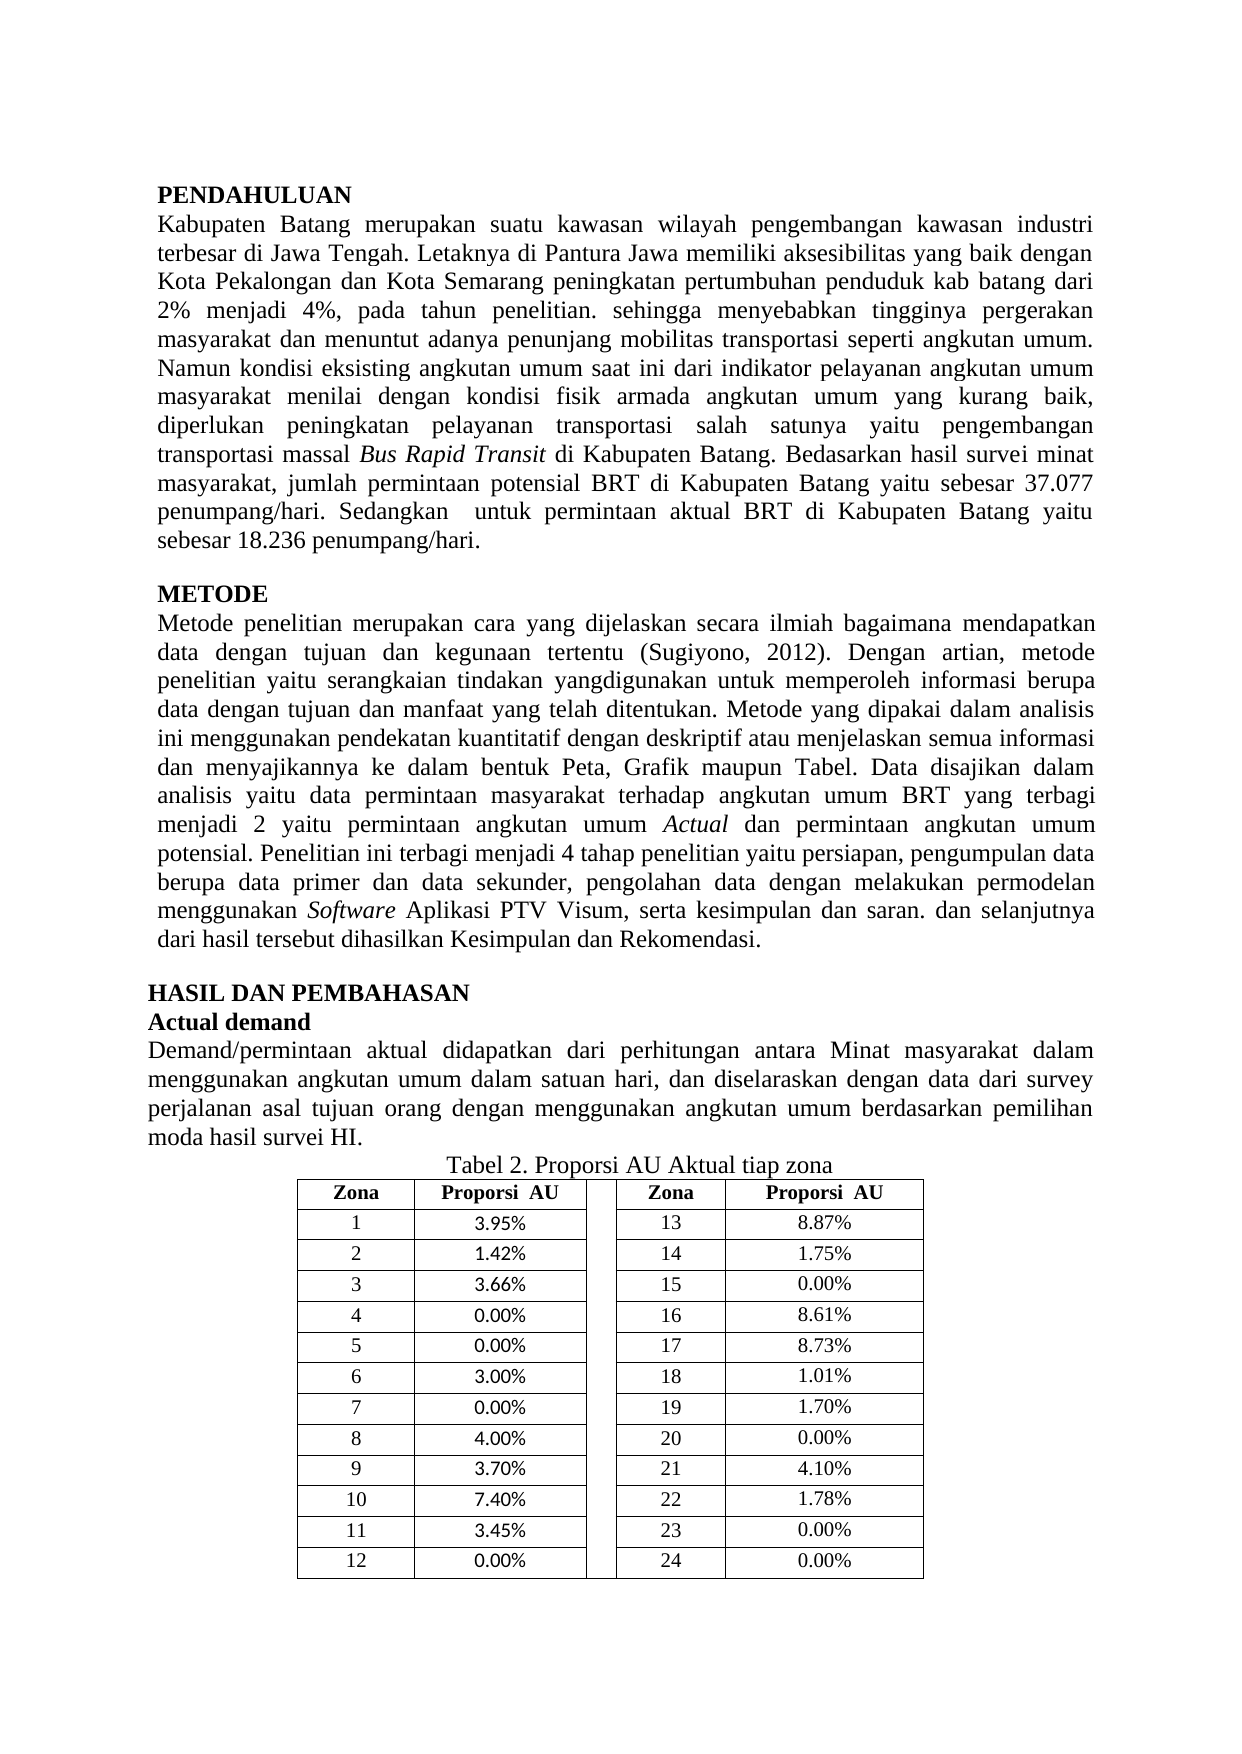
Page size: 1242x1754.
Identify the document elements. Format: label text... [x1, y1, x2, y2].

table_cell 15 [617, 1271, 725, 1301]
table_cell [587, 1547, 616, 1577]
table_cell 10 [298, 1486, 414, 1516]
table_cell 8 [298, 1425, 414, 1454]
table_cell [587, 1485, 616, 1516]
table_cell 5 [298, 1333, 414, 1362]
list Demand/permintaan aktual didapatkan dari perhitungan antara Minat masyarakat dalam menggunakan angkutan umum dalam satuan hari, dan diselaraskan dengan data dari survey perjalanan asal tujuan orang dengan menggunakan angkutan umum berdasarkan pemilihan moda hasil survei HI. [148, 1036, 1094, 1151]
table_cell 0.00% [415, 1333, 586, 1362]
table_cell 1.70% [726, 1394, 923, 1424]
table_cell 7.40% [415, 1486, 586, 1516]
table_cell [587, 1393, 616, 1424]
table_cell 19 [617, 1394, 725, 1424]
table_cell 0.00% [415, 1548, 586, 1577]
table_cell [587, 1516, 616, 1547]
text PENDAHULUAN [157, 180, 851, 209]
table_cell 13 [617, 1210, 725, 1239]
table_header Proporsi AU [726, 1180, 923, 1209]
table_cell 1.75% [726, 1240, 923, 1270]
table_cell [587, 1332, 616, 1362]
table_cell 0.00% [726, 1271, 923, 1301]
table_cell 3.66% [415, 1271, 586, 1301]
table_cell 0.00% [726, 1548, 923, 1577]
table_header Zona [298, 1180, 414, 1209]
table_cell [587, 1301, 616, 1332]
table_cell 8.73% [726, 1333, 923, 1362]
table_cell 21 [617, 1456, 725, 1485]
text Tabel 2. Proporsi AU Aktual tiap zona [185, 1151, 1094, 1179]
table_cell 1 [298, 1210, 414, 1239]
table_header Zona [617, 1180, 725, 1209]
table_cell 24 [617, 1548, 725, 1577]
table_cell 7 [298, 1394, 414, 1424]
table_cell 6 [298, 1363, 414, 1393]
table_cell 16 [617, 1302, 725, 1332]
table_cell 1.42% [415, 1240, 586, 1270]
table_cell 11 [298, 1517, 414, 1547]
table_cell 0.00% [415, 1394, 586, 1424]
table_cell 3.45% [415, 1517, 586, 1547]
table_cell 3 [298, 1271, 414, 1301]
table_cell 18 [617, 1363, 725, 1393]
table_cell [587, 1455, 616, 1485]
table_cell 9 [298, 1456, 414, 1485]
table_cell 1.78% [726, 1486, 923, 1516]
table_cell 0.00% [726, 1517, 923, 1547]
table_cell 14 [617, 1240, 725, 1270]
table_cell [587, 1239, 616, 1270]
text Kabupaten Batang merupakan suatu kawasan wilayah pengembangan kawasan industri terbesar di Jawa Tengah. Letaknya di Pantura Jawa memiliki aksesibilitas yang baik dengan Kota Pekalongan dan Kota Semarang peningkatan pertumbuhan penduduk kab batang dari 2% menjadi 4%, pada tahun penelitian. sehingga menyebabkan tingginya pergerakan masyarakat dan menuntut adanya penunjang mobilitas transportasi seperti angkutan umum. Namun kondisi eksisting angkutan umum saat ini dari indikator pelayanan angkutan umum masyarakat menilai dengan kondisi fisik armada angkutan umum yang kurang baik, diperlukan peningkatan pelayanan transportasi salah satunya yaitu pengembangan transportasi massal Bus Rapid Transit di Kabupaten Batang. Bedasarkan hasil survei minat masyarakat, jumlah permintaan potensial BRT di Kabupaten Batang yaitu sebesar 37.077 penumpang/hari. Sedangkan untuk permintaan aktual BRT di Kabupaten Batang yaitu sebesar 18.236 penumpang/hari. [157, 410, 1094, 554]
table_cell 0.00% [726, 1425, 923, 1454]
text Metode penelitian merupakan cara yang dijelaskan secara ilmiah bagaimana mendapatkan data dengan tujuan dan kegunaan tertentu (Sugiyono, 2012). Dengan artian, metode penelitian yaitu serangkaian tindakan yangdigunakan untuk memperoleh informasi berupa data dengan tujuan dan manfaat yang telah ditentukan. Metode yang dipakai dalam analisis ini menggunakan pendekatan kuantitatif dengan deskriptif atau menjelaskan semua informasi dan menyajikannya ke dalam bentuk Peta, Grafik maupun Tabel. Data disajikan dalam analisis yaitu data permintaan masyarakat terhadap angkutan umum BRT yang terbagi menjadi 2 yaitu permintaan angkutan umum Actual dan permintaan angkutan umum potensial. Penelitian ini terbagi menjadi 4 tahap penelitian yaitu persiapan, pengumpulan data berupa data primer dan data sekunder, pengolahan data dengan melakukan permodelan menggunakan Software Aplikasi PTV Visum, serta kesimpulan dan saran. dan selanjutnya dari hasil tersebut dihasilkan Kesimpulan dan Rekomendasi. [157, 608, 1096, 953]
table_cell 3.00% [415, 1363, 586, 1393]
table_cell 17 [617, 1333, 725, 1362]
table_cell 3.70% [415, 1456, 586, 1485]
table_header Proporsi AU [415, 1180, 586, 1209]
text HASIL DAN PEMBAHASAN [148, 982, 1097, 1007]
table_cell [587, 1209, 616, 1239]
text METODE [157, 579, 725, 608]
table_cell 2 [298, 1240, 414, 1270]
text Actual demand [148, 1007, 1094, 1036]
table_cell [587, 1424, 616, 1454]
table_cell 4.00% [415, 1425, 586, 1454]
table_cell 4 [298, 1302, 414, 1332]
table_cell [587, 1270, 616, 1301]
table_cell 4.10% [726, 1456, 923, 1485]
table_cell 8.87% [726, 1210, 923, 1239]
table_cell 23 [617, 1517, 725, 1547]
table_cell 0.00% [415, 1302, 586, 1332]
table_cell [587, 1362, 616, 1393]
table_cell 1.01% [726, 1363, 923, 1393]
table_cell 12 [298, 1548, 414, 1577]
table_header [587, 1180, 616, 1209]
table_cell 8.61% [726, 1302, 923, 1332]
table_cell 3.95% [415, 1210, 586, 1239]
table_cell 22 [617, 1486, 725, 1516]
table_cell 20 [617, 1425, 725, 1454]
